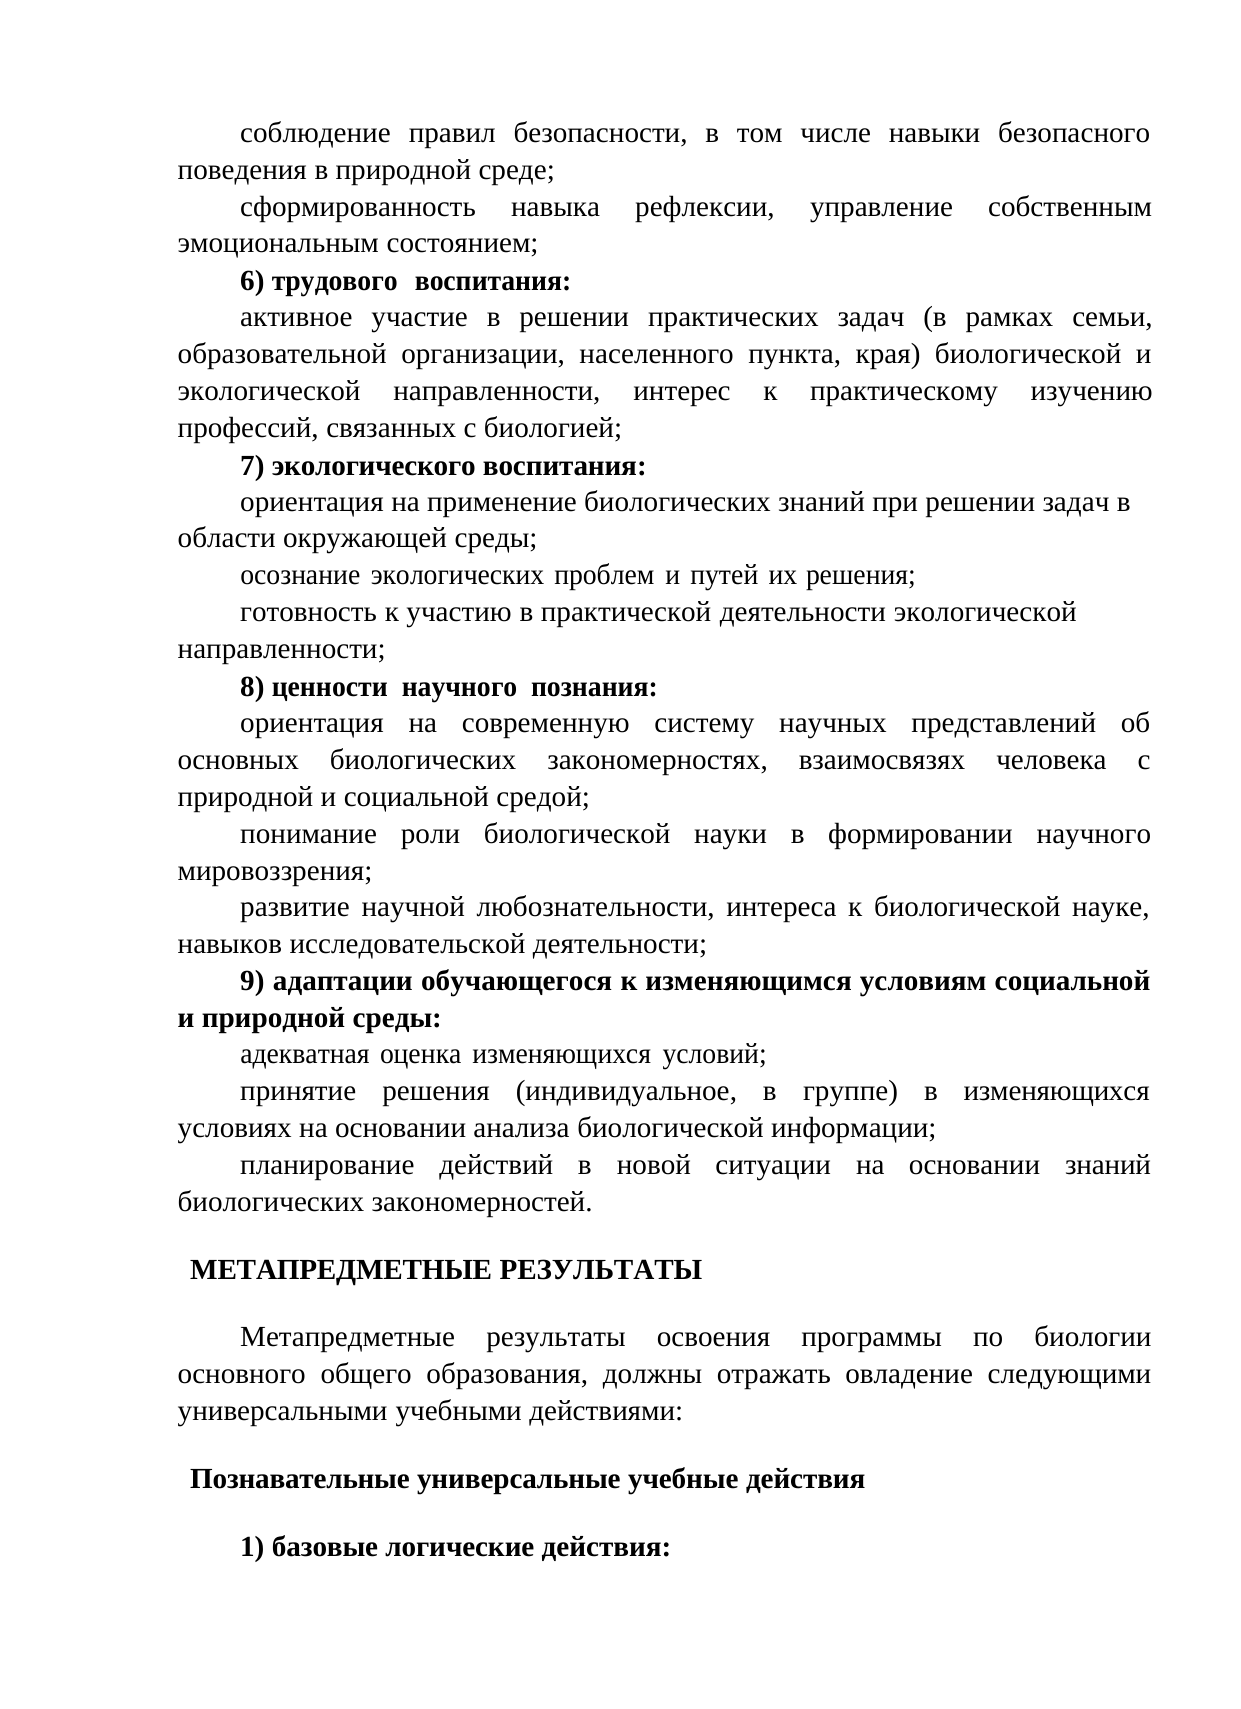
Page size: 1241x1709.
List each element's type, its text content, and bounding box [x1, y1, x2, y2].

subtitle трудового воспитания: [240, 263, 1165, 297]
text активное участие в решении практических задач (в рамках семьи, образовательной организации, населенного пункта, края) биологической и экологической направленности, интерес к практическому изучению профессий, связанных с биологией; [177, 299, 1153, 443]
subtitle МЕТАПРЕДМЕТНЫЕ РЕЗУЛЬТАТЫ [190, 1252, 1165, 1286]
text адекватная оценка изменяющихся условий; [240, 1037, 1165, 1070]
text планирование действий в новой ситуации на основании знаний биологических закономерностей. [177, 1147, 1151, 1217]
subtitle экологического воспитания: [240, 448, 1165, 481]
text соблюдение правил безопасности, в том числе навыки безопасного поведения в природной среде; [177, 116, 1151, 186]
text ориентация на современную систему научных представлений об основных биологических закономерностях, взаимосвязях человека с природной и социальной средой; [177, 705, 1151, 812]
text Метапредметные результаты освоения программы по биологии основного общего образования, должны отражать овладение следующими универсальными учебными действиями: [177, 1319, 1152, 1427]
text сформированность навыка рефлексии, управление собственным эмоциональным состоянием; [177, 189, 1152, 259]
text ориентация на применение биологических знаний при решении задач в области окружающей среды; [177, 484, 1165, 554]
text принятие решения (индивидуальное, в группе) в изменяющихся условиях на основании анализа биологической информации; [177, 1073, 1149, 1143]
text развитие научной любознательности, интереса к биологической науке, навыков исследовательской деятельности; [177, 889, 1150, 959]
text осознание экологических проблем и путей их решения; [240, 557, 1165, 591]
subtitle ценности научного познания: [240, 669, 1165, 703]
text готовность к участию в практической деятельности экологической направленности; [177, 594, 1165, 664]
subtitle Познавательные универсальные учебные действия [190, 1461, 1165, 1495]
subtitle адаптации обучающегося к изменяющимся условиям социальной и природной среды: [177, 963, 1151, 1034]
list базовые логические действия: [240, 1529, 1165, 1562]
text понимание роли биологической науки в формировании научного мировоззрения; [177, 816, 1151, 886]
